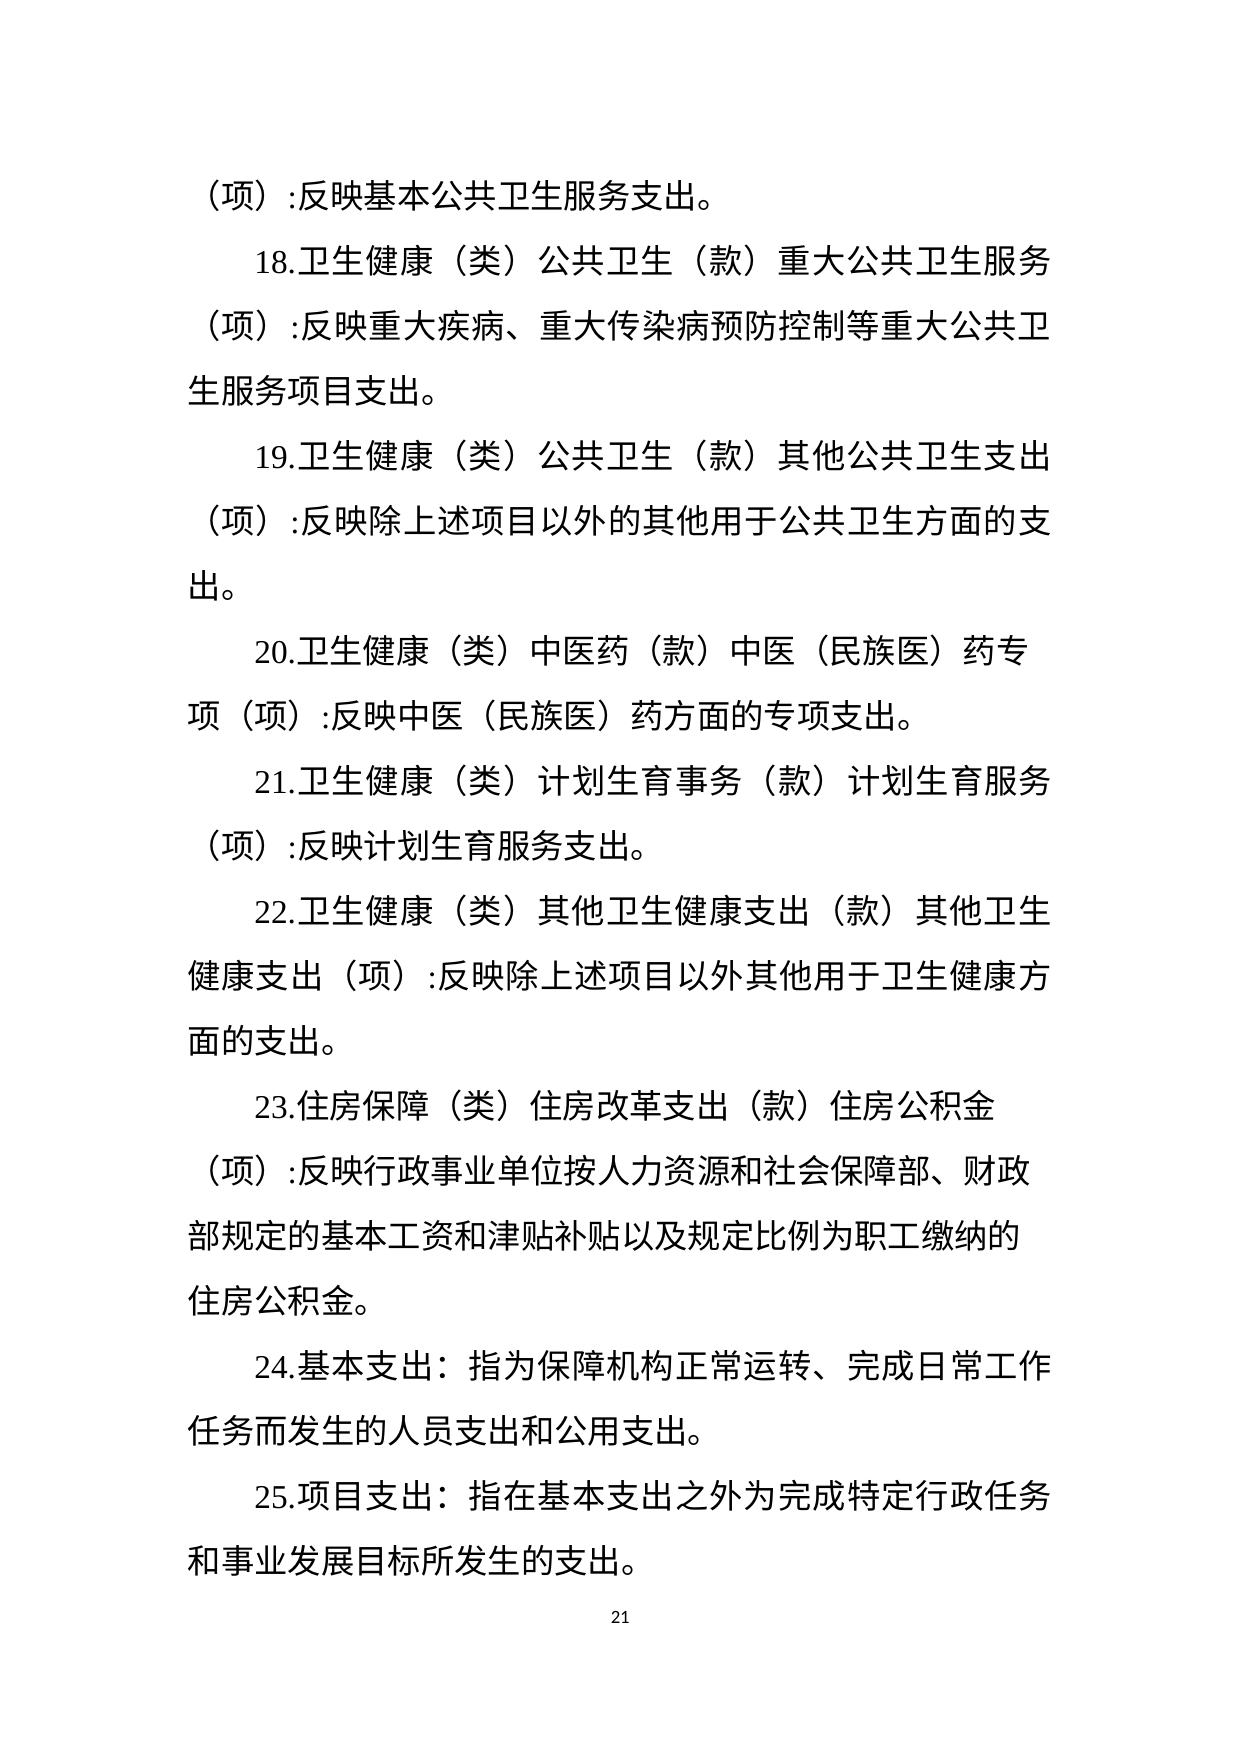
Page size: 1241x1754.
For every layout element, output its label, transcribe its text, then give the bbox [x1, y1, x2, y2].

text 20.卫生健康（类）中医药（款）中医（民族医）药专项（项）:反映中医（民族医）药方面的专项支出。 [187, 617, 1053, 747]
text 24.基本支出：指为保障机构正常运转、完成日常工作任务而发生的人员支出和公用支出。 [187, 1332, 1053, 1462]
text 18.卫生健康（类）公共卫生（款）重大公共卫生服务（项）:反映重大疾病、重大传染病预防控制等重大公共卫生服务项目支出。 [187, 227, 1053, 422]
text 21.卫生健康（类）计划生育事务（款）计划生育服务（项）:反映计划生育服务支出。 [187, 747, 1053, 877]
text 23.住房保障（类）住房改革支出（款）住房公积金（项）:反映行政事业单位按人力资源和社会保障部、财政部规定的基本工资和津贴补贴以及规定比例为职工缴纳的住房公积金。 [187, 1072, 1053, 1332]
text 19.卫生健康（类）公共卫生（款）其他公共卫生支出（项）:反映除上述项目以外的其他用于公共卫生方面的支出。 [187, 422, 1053, 617]
text 22.卫生健康（类）其他卫生健康支出（款）其他卫生健康支出（项）:反映除上述项目以外其他用于卫生健康方面的支出。 [187, 877, 1053, 1072]
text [187, 162, 1053, 227]
text 25.项目支出：指在基本支出之外为完成特定行政任务和事业发展目标所发生的支出。 [187, 1462, 1053, 1592]
